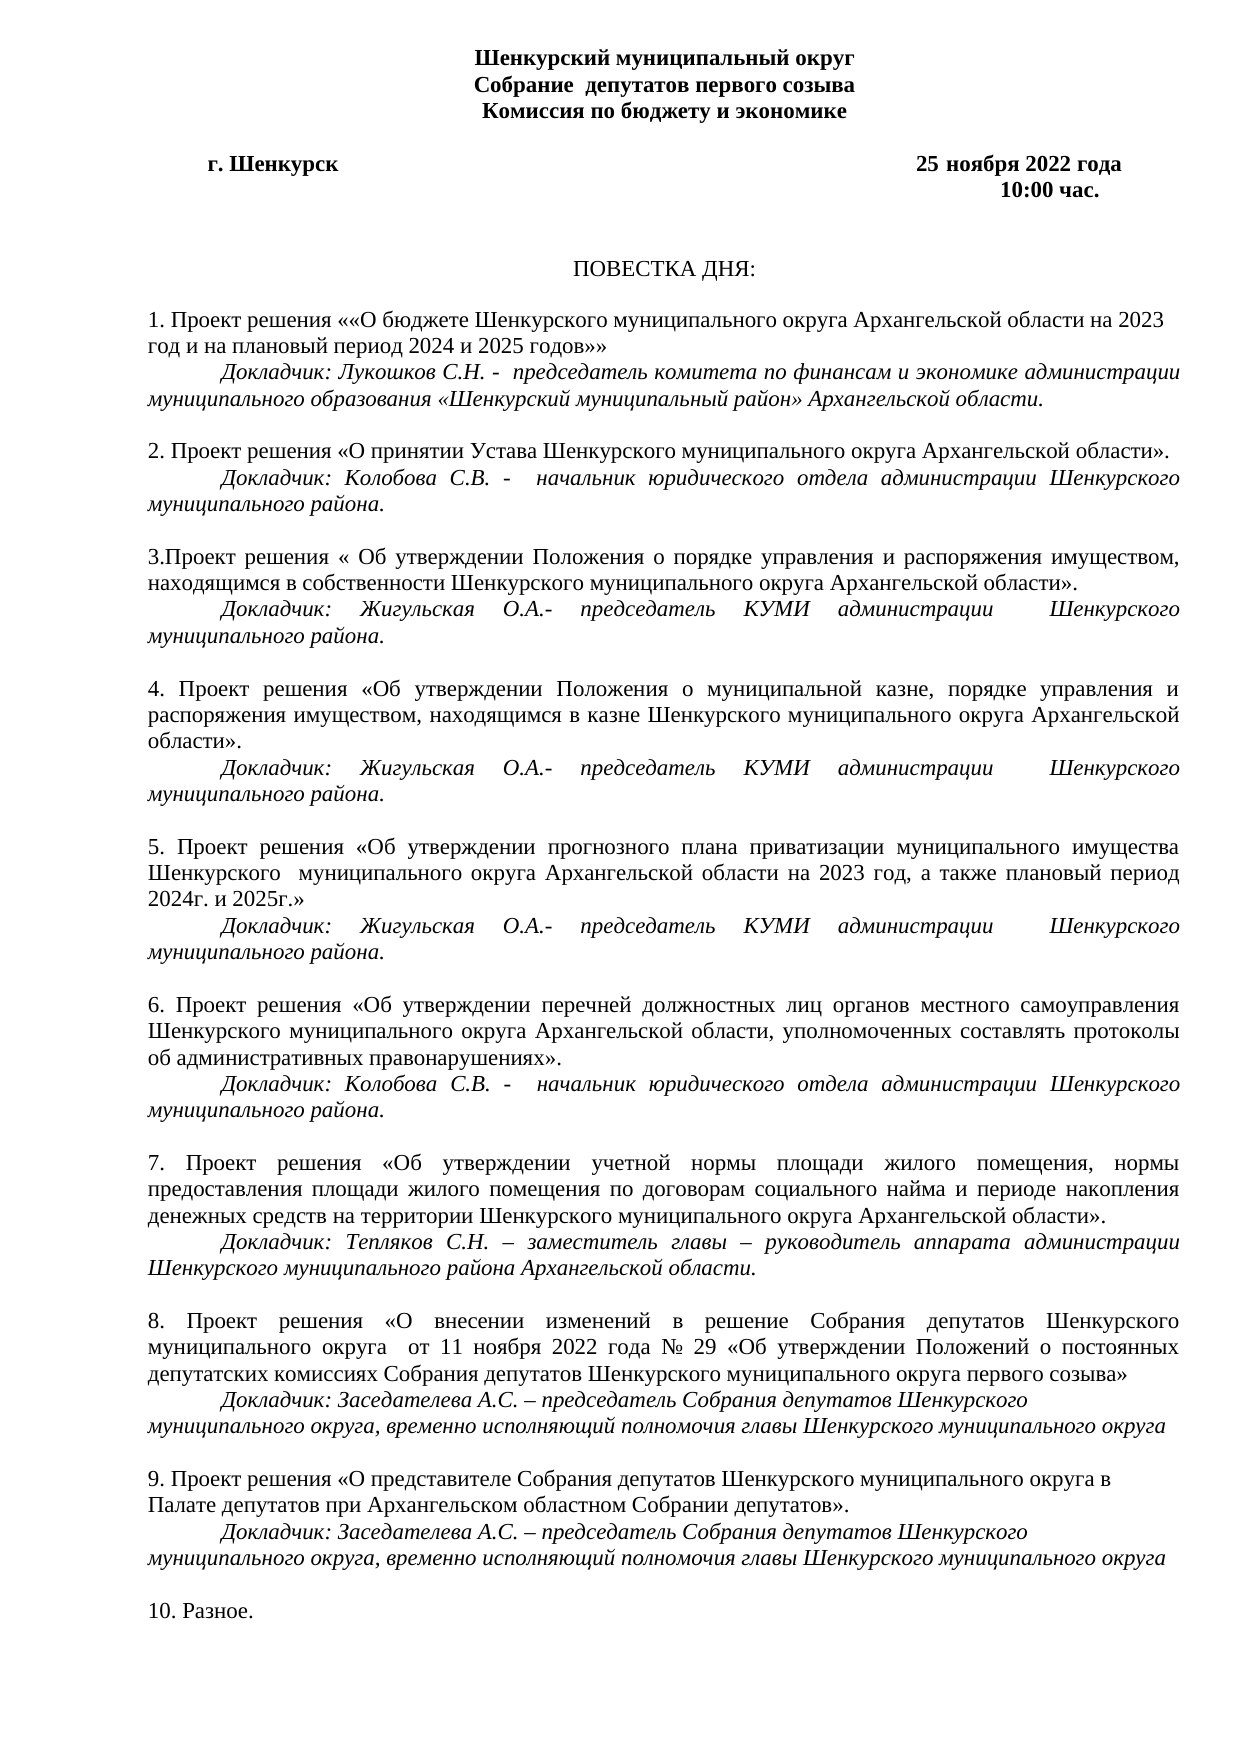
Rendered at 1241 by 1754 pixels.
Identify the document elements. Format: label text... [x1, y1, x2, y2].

text Докладчик: Тепляков С.Н. – заместитель главы – руководитель аппарата администрации Шенкурского муниципального района Архангельской области. [148, 1228, 1181, 1281]
text Докладчик: Заседателева А.С. – председатель Собрания депутатов Шенкурского муниципального округа, временно исполняющий полномочия главы Шенкурского муниципального округа [148, 1518, 1181, 1571]
text Шенкурский муниципальный округ [148, 44, 1181, 71]
text 8. Проект решения «О внесении изменений в решение Собрания депутатов Шенкурского муниципального округа от 11 ноября 2022 года № 29 «Об утверждении Положений о постоянных депутатских комиссиях Собрания депутатов Шенкурского муниципального округа первого созыва» [148, 1307, 1181, 1386]
text 5. Проект решения «Об утверждении прогнозного плана приватизации муниципального имущества Шенкурского муниципального округа Архангельской области на 2023 год, а также плановый период 2024г. и 2025г.» [148, 833, 1181, 912]
text Докладчик: Заседателева А.С. – председатель Собрания депутатов Шенкурского муниципального округа, временно исполняющий полномочия главы Шенкурского муниципального округа [148, 1386, 1181, 1439]
text 4. Проект решения «Об утверждении Положения о муниципальной казне, порядке управления и распоряжения имуществом, находящимся в казне Шенкурского муниципального округа Архангельской области». [148, 674, 1181, 754]
text год и на плановый период 2024 и 2025 годов»» [148, 332, 1181, 358]
text 7. Проект решения «Об утверждении учетной нормы площади жилого помещения, нормы предоставления площади жилого помещения по договорам социального найма и периоде накопления денежных средств на территории Шенкурского муниципального округа Архангельской области». [148, 1149, 1181, 1228]
text 1. Проект решения ««О бюджете Шенкурского муниципального округа Архангельской области на 2023 [148, 306, 1181, 332]
text Докладчик: Жигульская О.А.- председатель КУМИ администрации Шенкурского муниципального района. [148, 596, 1181, 648]
text 10. Разное. [148, 1597, 1181, 1623]
text 9. Проект решения «О представителе Собрания депутатов Шенкурского муниципального округа в Палате депутатов при Архангельском областном Собрании депутатов». [148, 1465, 1181, 1518]
text 6. Проект решения «Об утверждении перечней должностных лиц органов местного самоуправления Шенкурского муниципального округа Архангельской области, уполномоченных составлять протоколы об административных правонарушениях». [148, 991, 1181, 1070]
text Комиссия по бюджету и экономике [148, 97, 1181, 123]
text 2. Проект решения «О принятии Устава Шенкурского муниципального округа Архангельской области». [148, 437, 1181, 464]
text Собрание депутатов первого созыва [148, 71, 1181, 97]
text 10:00 час. [148, 176, 1181, 202]
text Докладчик: Колобова С.В. - начальник юридического отдела администрации Шенкурского муниципального района. [148, 1070, 1181, 1123]
text Докладчик: Лукошков С.Н. - председатель комитета по финансам и экономике администрации муниципального образования «Шенкурский муниципальный район» Архангельской области. [148, 358, 1181, 411]
text ПОВЕСТКА ДНЯ: [148, 255, 1181, 282]
text 3.Проект решения « Об утверждении Положения о порядке управления и распоряжения имуществом, находящимся в собственности Шенкурского муниципального округа Архангельской области». [148, 543, 1181, 596]
text Докладчик: Жигульская О.А.- председатель КУМИ администрации Шенкурского муниципального района. [148, 754, 1181, 806]
text Докладчик: Колобова С.В. - начальник юридического отдела администрации Шенкурского муниципального района. [148, 464, 1181, 516]
text г. Шенкурск 25 ноября 2022 года [148, 150, 1181, 176]
text Докладчик: Жигульская О.А.- председатель КУМИ администрации Шенкурского муниципального района. [148, 912, 1181, 964]
